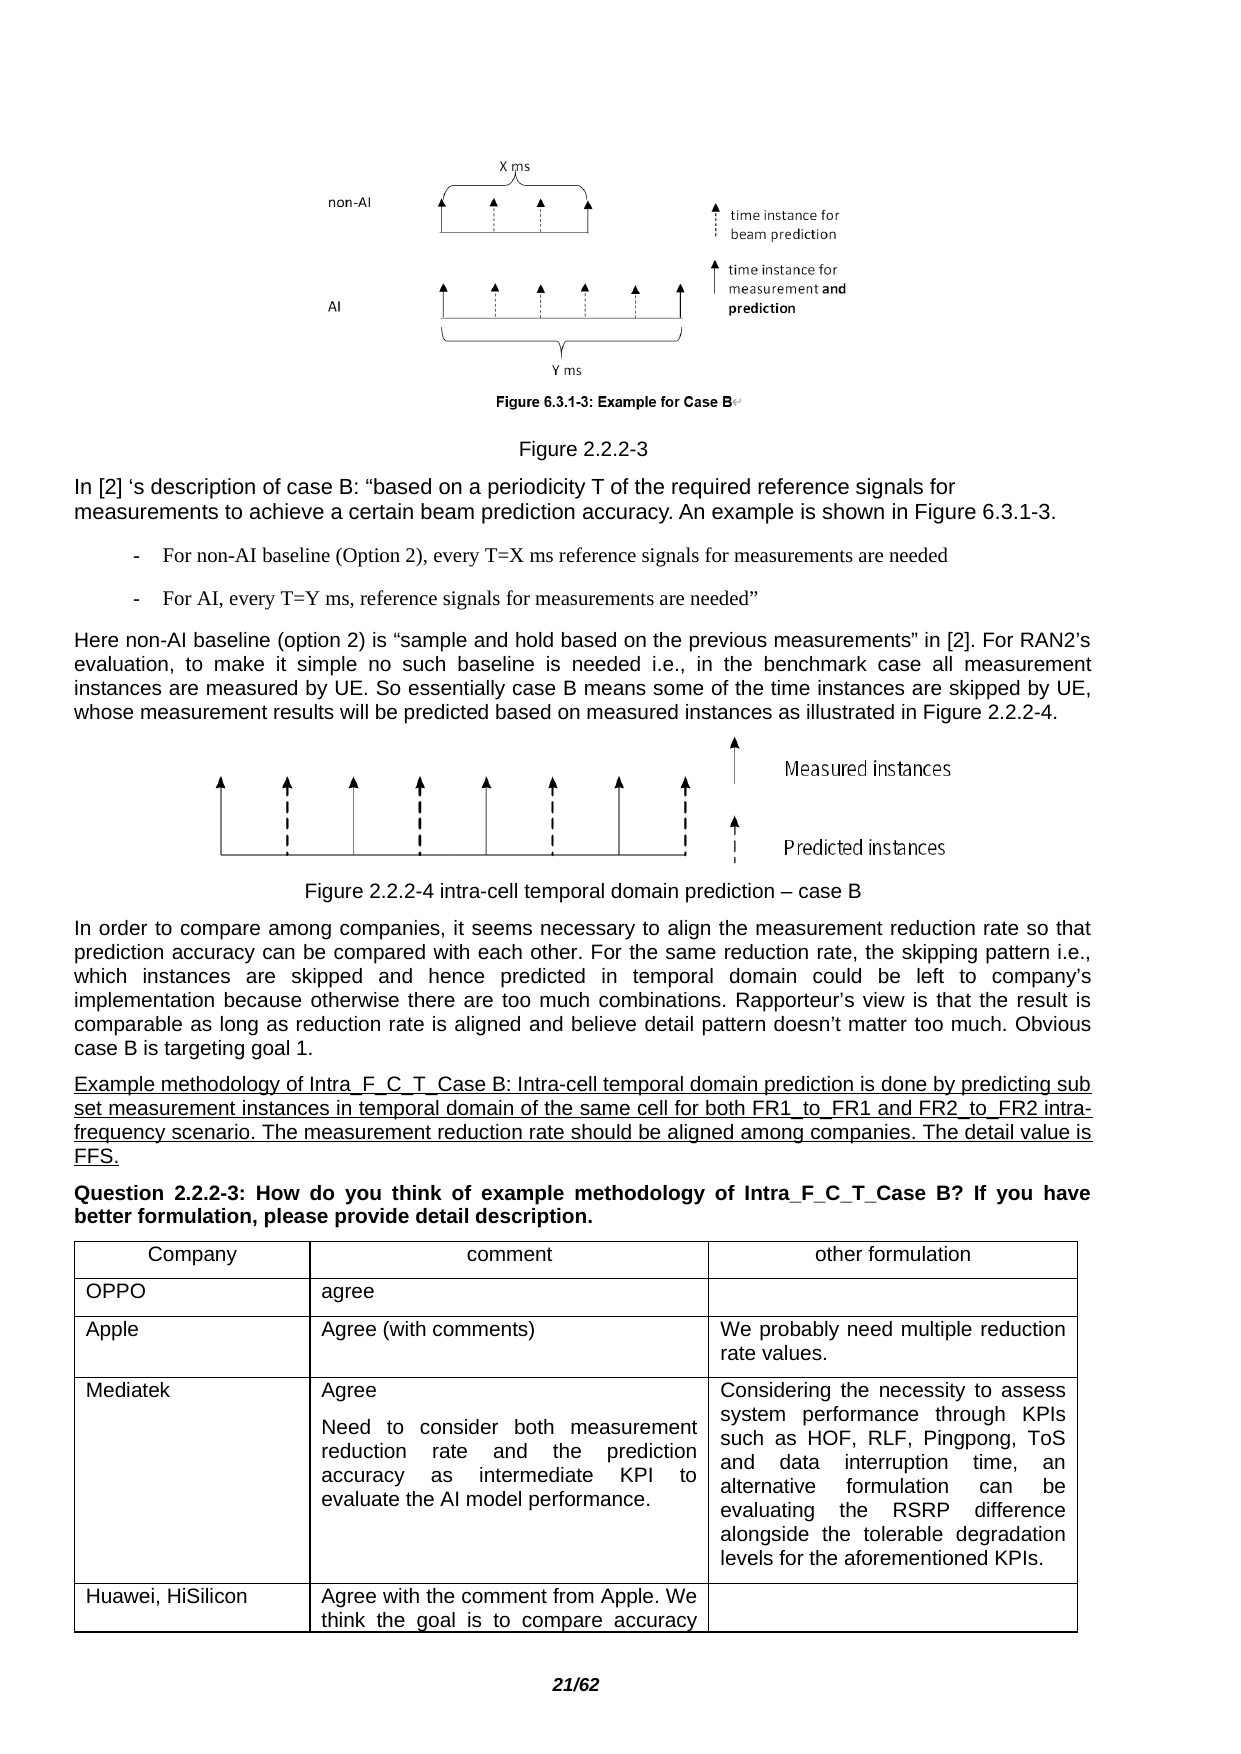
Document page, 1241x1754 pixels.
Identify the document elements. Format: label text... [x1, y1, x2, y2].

text In order to compare among companies, it seems necessary to align the measurement reduction rate so that prediction accuracy can be compared with each other. For the same reduction rate, the skipping pattern i.e., which instances are skipped and hence predicted in temporal domain could be left to company’s implementation because otherwise there are too much combinations. Rapporteur’s view is that the result is comparable as long as reduction rate is aligned and believe detail pattern doesn’t matter too much. Obvious case B is targeting goal 1. [74, 916, 1093, 1059]
table_cell Mediatek [75, 1378, 309, 1582]
text - For AI, every T=Y ms, reference signals for measurements are needed” [133, 586, 1093, 609]
text Figure 2.2.2-4 intra-cell temporal domain prediction – case B [74, 879, 1093, 903]
picture [305, 147, 861, 425]
table_header comment [311, 1242, 708, 1278]
table_cell Agree (with comments) [311, 1317, 708, 1377]
table_cell agree [311, 1279, 708, 1316]
table_header Company [75, 1242, 309, 1278]
table_cell [709, 1279, 1077, 1316]
text - For non-AI baseline (Option 2), every T=X ms reference signals for measurements are needed [133, 543, 1093, 567]
text Here non-AI baseline (option 2) is “sample and hold based on the previous measurements” in [2]. For RAN2’s evaluation, to make it simple no such baseline is needed i.e., in the benchmark case all measurement instances are measured by UE. So essentially case B means some of the time instances are skipped by UE, whose measurement results will be predicted based on measured instances as illustrated in Figure 2.2.2-4. [74, 628, 1093, 724]
text In [2] ‘s description of case B: “based on a periodicity T of the required reference signals for measurements to achieve a certain beam prediction accuracy. An example is shown in Figure 6.3.1-3. [74, 473, 1093, 524]
picture [215, 736, 951, 867]
text Question 2.2.2-3: How do you think of example methodology of Intra_F_C_T_Case B? If you have better formulation, please provide detail description. [74, 1180, 1093, 1228]
text Example methodology of Intra_F_C_T_Case B: Intra-cell temporal domain prediction is done by predicting sub set measurement instances in temporal domain of the same cell for both FR1_to_FR1 and FR2_to_FR2 intra-frequency scenario. The measurement reduction rate should be aligned among companies. The detail value is FFS. [74, 1118, 1093, 1141]
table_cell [311, 1584, 708, 1631]
table_cell Apple [75, 1317, 309, 1377]
text Figure 2.2.2-3 [74, 437, 1093, 461]
table_cell We probably need multiple reduction rate values. [709, 1317, 1077, 1377]
table_cell [709, 1584, 1077, 1631]
table_header other formulation [709, 1242, 1077, 1278]
table_cell Agree Need to consider both measurement reduction rate and the prediction accuracy as intermediate KPI to evaluate the AI model performance. [311, 1378, 708, 1582]
text Example methodology of Intra_F_C_T_Case B: Intra-cell temporal domain prediction is done by predicting sub set measurement instances in temporal domain of the same cell for both FR1_to_FR1 and FR2_to_FR2 intra-frequency scenario. The measurement reduction rate should be aligned among companies. The detail value is FFS. [74, 1072, 1093, 1117]
table_cell Considering the necessity to assess system performance through KPIs such as HOF, RLF, Pingpong, ToS and data interruption time, an alternative formulation can be evaluating the RSRP difference alongside the tolerable degradation levels for the aforementioned KPIs. [709, 1378, 1077, 1582]
text Example methodology of Intra_F_C_T_Case B: Intra-cell temporal domain prediction is done by predicting sub set measurement instances in temporal domain of the same cell for both FR1_to_FR1 and FR2_to_FR2 intra-frequency scenario. The measurement reduction rate should be aligned among companies. The detail value is FFS. [74, 1142, 1093, 1168]
table_cell Huawei, HiSilicon [75, 1584, 309, 1631]
table_cell OPPO [75, 1279, 309, 1316]
